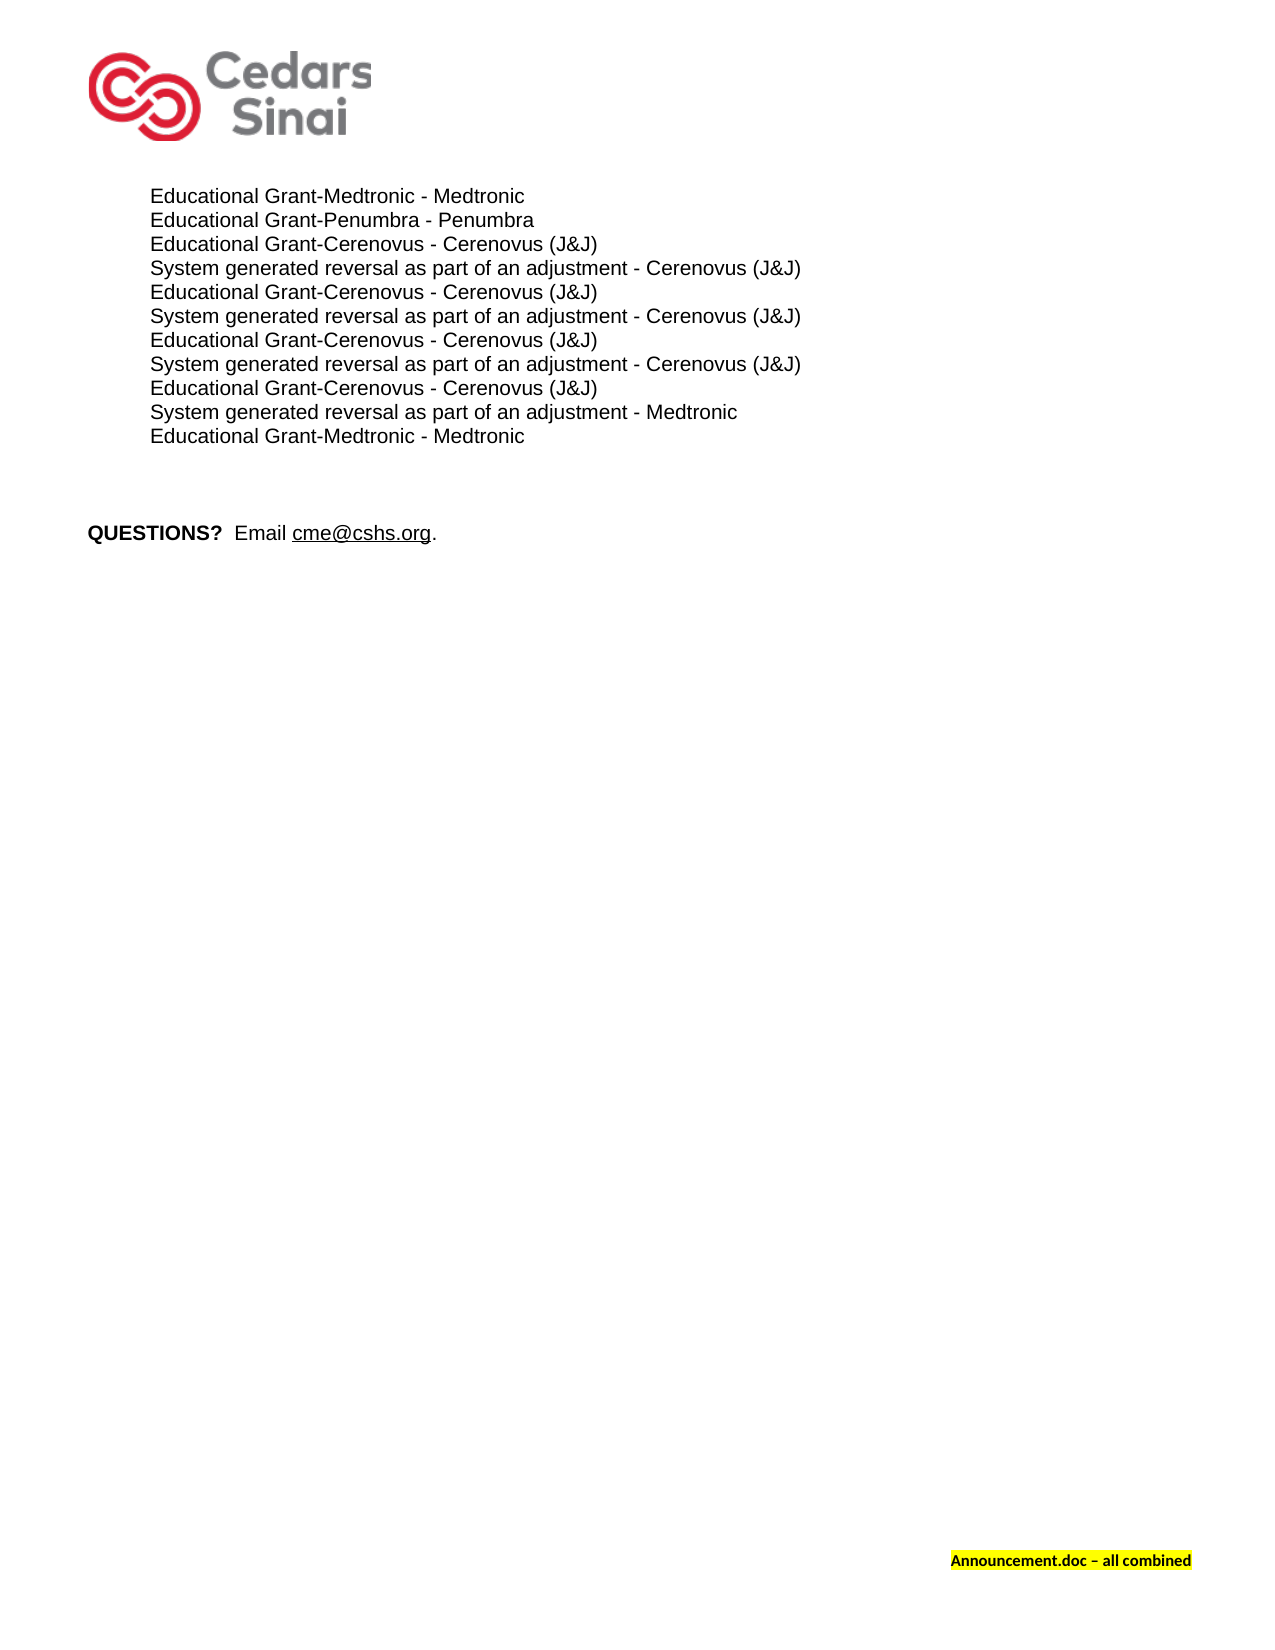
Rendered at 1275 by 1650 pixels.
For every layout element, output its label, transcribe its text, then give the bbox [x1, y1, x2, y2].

text System generated reversal as part of an adjustment - Cerenovus (J&J) [150, 256, 1200, 279]
text QUESTIONS? Email cme@cshs.org. [87, 520, 1200, 544]
text System generated reversal as part of an adjustment - Cerenovus (J&J) [150, 304, 1200, 328]
text Educational Grant-Cerenovus - Cerenovus (J&J) [150, 376, 1200, 400]
text System generated reversal as part of an adjustment - Cerenovus (J&J) [150, 352, 1200, 376]
text Educational Grant-Cerenovus - Cerenovus (J&J) [150, 328, 1200, 352]
text Educational Grant-Medtronic - Medtronic [150, 183, 1200, 207]
text Educational Grant-Medtronic - Medtronic [150, 424, 1200, 448]
text Educational Grant-Penumbra - Penumbra [150, 207, 1200, 231]
text Educational Grant-Cerenovus - Cerenovus (J&J) [150, 280, 1200, 304]
text Educational Grant-Cerenovus - Cerenovus (J&J) [150, 232, 1200, 256]
text System generated reversal as part of an adjustment - Medtronic [150, 400, 1200, 424]
